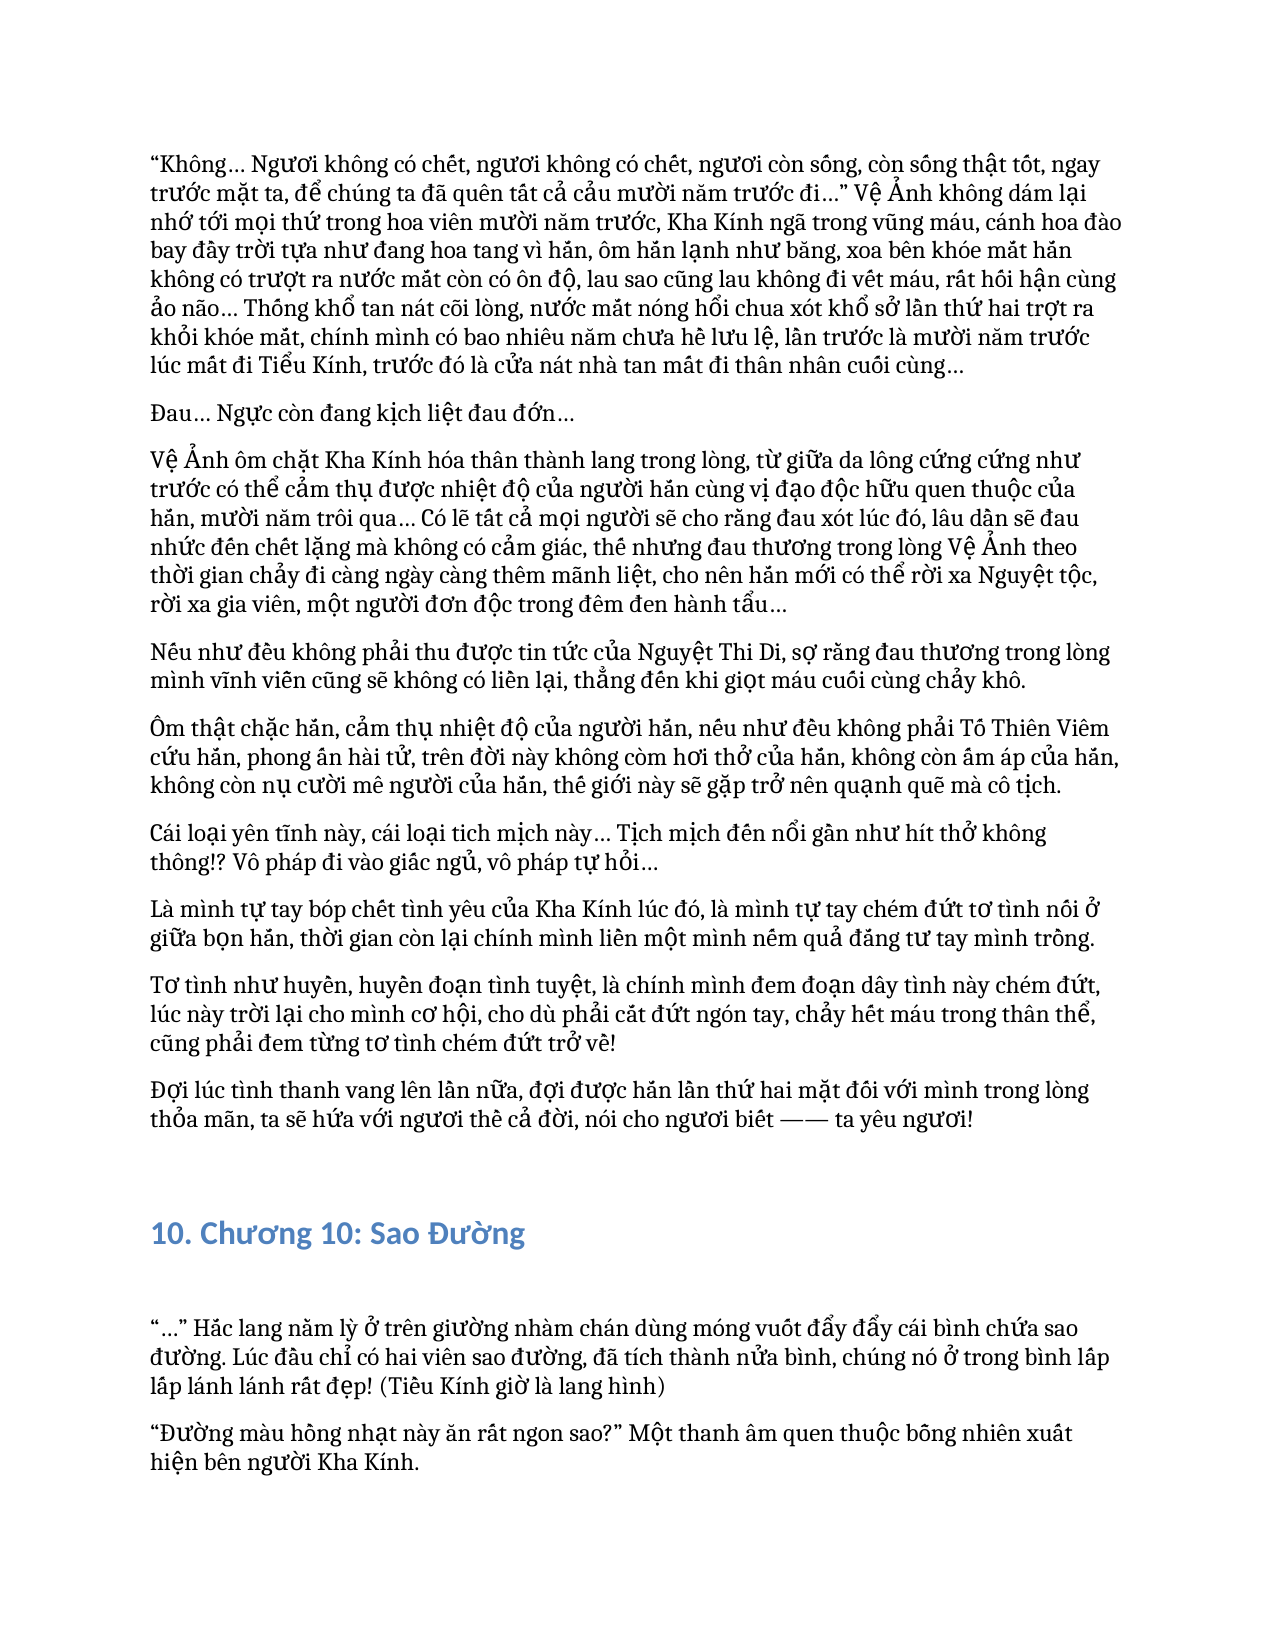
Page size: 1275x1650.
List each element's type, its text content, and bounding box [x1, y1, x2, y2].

text Vệ Ảnh ôm chặt Kha Kính hóa thân thành lang trong lòng, từ giữa da lông cứng cứng như trước có thể cảm thụ được nhiệt độ của người hắn cùng vị đạo độc hữu quen thuộc của hắn, mười năm trôi qua… Có lẽ tất cả mọi người sẽ cho rằng đau xót lúc đó, lâu dần sẽ đau nhức đến chết lặng mà không có cảm giác, thế nhưng đau thương trong lòng Vệ Ảnh theo thời gian chảy đi càng ngày càng thêm mãnh liệt, cho nên hắn mới có thể rời xa Nguyệt tộc, rời xa gia viên, một người đơn độc trong đêm đen hành tẩu… [150, 446, 1125, 619]
text Đợi lúc tình thanh vang lên lần nữa, đợi được hắn lần thứ hai mặt đối với mình trong lòng thỏa mãn, ta sẽ hứa với ngươi thề cả đời, nói cho ngươi biết —— ta yêu ngươi! [150, 1076, 1125, 1191]
text Đau… Ngực còn đang kịch liệt đau đớn… [150, 399, 1125, 427]
text Nếu như đều không phải thu được tin tức của Nguyệt Thi Di, sợ rằng đau thương trong lòng mình vĩnh viễn cũng sẽ không có liền lại, thẳng đến khi giọt máu cuối cùng chảy khô. [150, 637, 1125, 695]
text “…” Hắc lang nằm lỳ ở trên giường nhàm chán dùng móng vuốt đẩy đẩy cái bình chứa sao đường. Lúc đầu chỉ có hai viên sao đường, đã tích thành nửa bình, chúng nó ở trong bình lấp lấp lánh lánh rất đẹp! (Tiều Kính giờ là lang hình) [150, 1257, 1125, 1400]
text Cái loại yên tĩnh này, cái loại tich mịch này… Tịch mịch đến nổi gần như hít thở không thông!? Vô pháp đi vào giấc ngủ, vô pháp tự hỏi… [150, 819, 1125, 876]
text “Đường màu hồng nhạt này ăn rất ngon sao?” Một thanh âm quen thuộc bỗng nhiên xuất hiện bên người Kha Kính. [150, 1419, 1125, 1477]
text “Không… Ngươi không có chết, ngươi không có chết, ngươi còn sống, còn sống thật tốt, ngay trước mặt ta, để chúng ta đã quên tất cả cảu mười năm trước đi…” Vệ Ảnh không dám lại nhớ tới mọi thứ trong hoa viên mười năm trước, Kha Kính ngã trong vũng máu, cánh hoa đào bay đầy trời tựa như đang hoa tang vì hắn, ôm hắn lạnh như băng, xoa bên khóe mắt hắn không có trượt ra nước mắt còn có ôn độ, lau sao cũng lau không đi vết máu, rất hối hận cùng ảo não… Thống khổ tan nát cõi lòng, nước mắt nóng hổi chua xót khổ sở lần thứ hai trợt ra khỏi khóe mắt, chính mình có bao nhiêu năm chưa hề lưu lệ, lần trước là mười năm trước lúc mất đi Tiểu Kính, trước đó là cửa nát nhà tan mất đi thân nhân cuối cùng… [150, 150, 1125, 380]
text Tơ tình như huyền, huyền đoạn tình tuyệt, là chính mình đem đoạn dây tình này chém đứt, lúc này trời lại cho mình cơ hội, cho dù phải cắt đứt ngón tay, chảy hết máu trong thân thể, cũng phải đem từng tơ tình chém đứt trở về! [150, 971, 1125, 1057]
subtitle 10. Chương 10: Sao Đường [150, 1212, 1125, 1253]
text Ôm thật chặc hắn, cảm thụ nhiệt độ của người hắn, nếu như đều không phải Tố Thiên Viêm cứu hắn, phong ấn hài tử, trên đời này không còm hơi thở của hắn, không còn ấm áp của hắn, không còn nụ cười mê người của hắn, thế giới này sẽ gặp trở nên quạnh quẽ mà cô tịch. [150, 714, 1125, 800]
text Là mình tự tay bóp chết tình yêu của Kha Kính lúc đó, là mình tự tay chém đứt tơ tình nối ở giữa bọn hắn, thời gian còn lại chính mình liền một mình nếm quả đắng tư tay mình trồng. [150, 895, 1125, 952]
